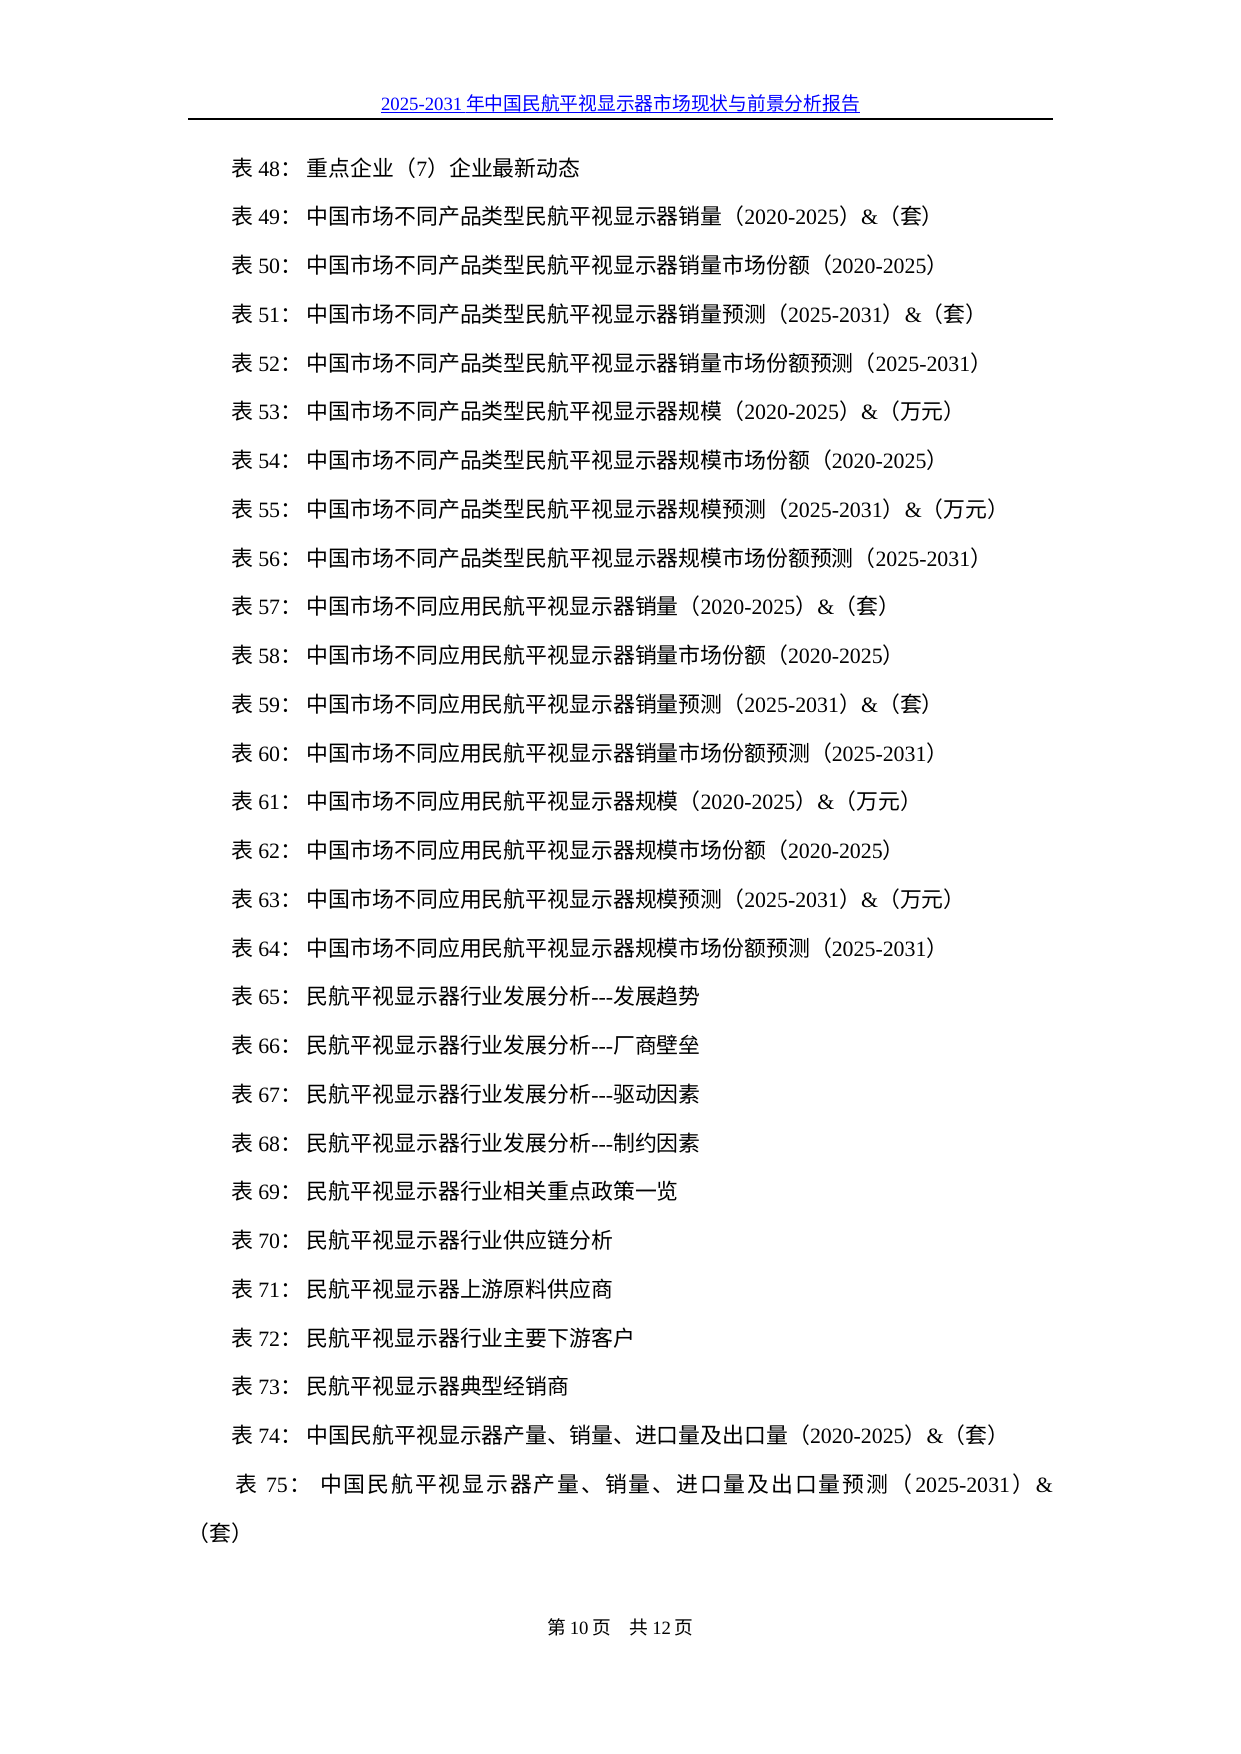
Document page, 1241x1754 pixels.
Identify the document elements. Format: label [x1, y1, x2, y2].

text [187, 150, 1053, 1548]
